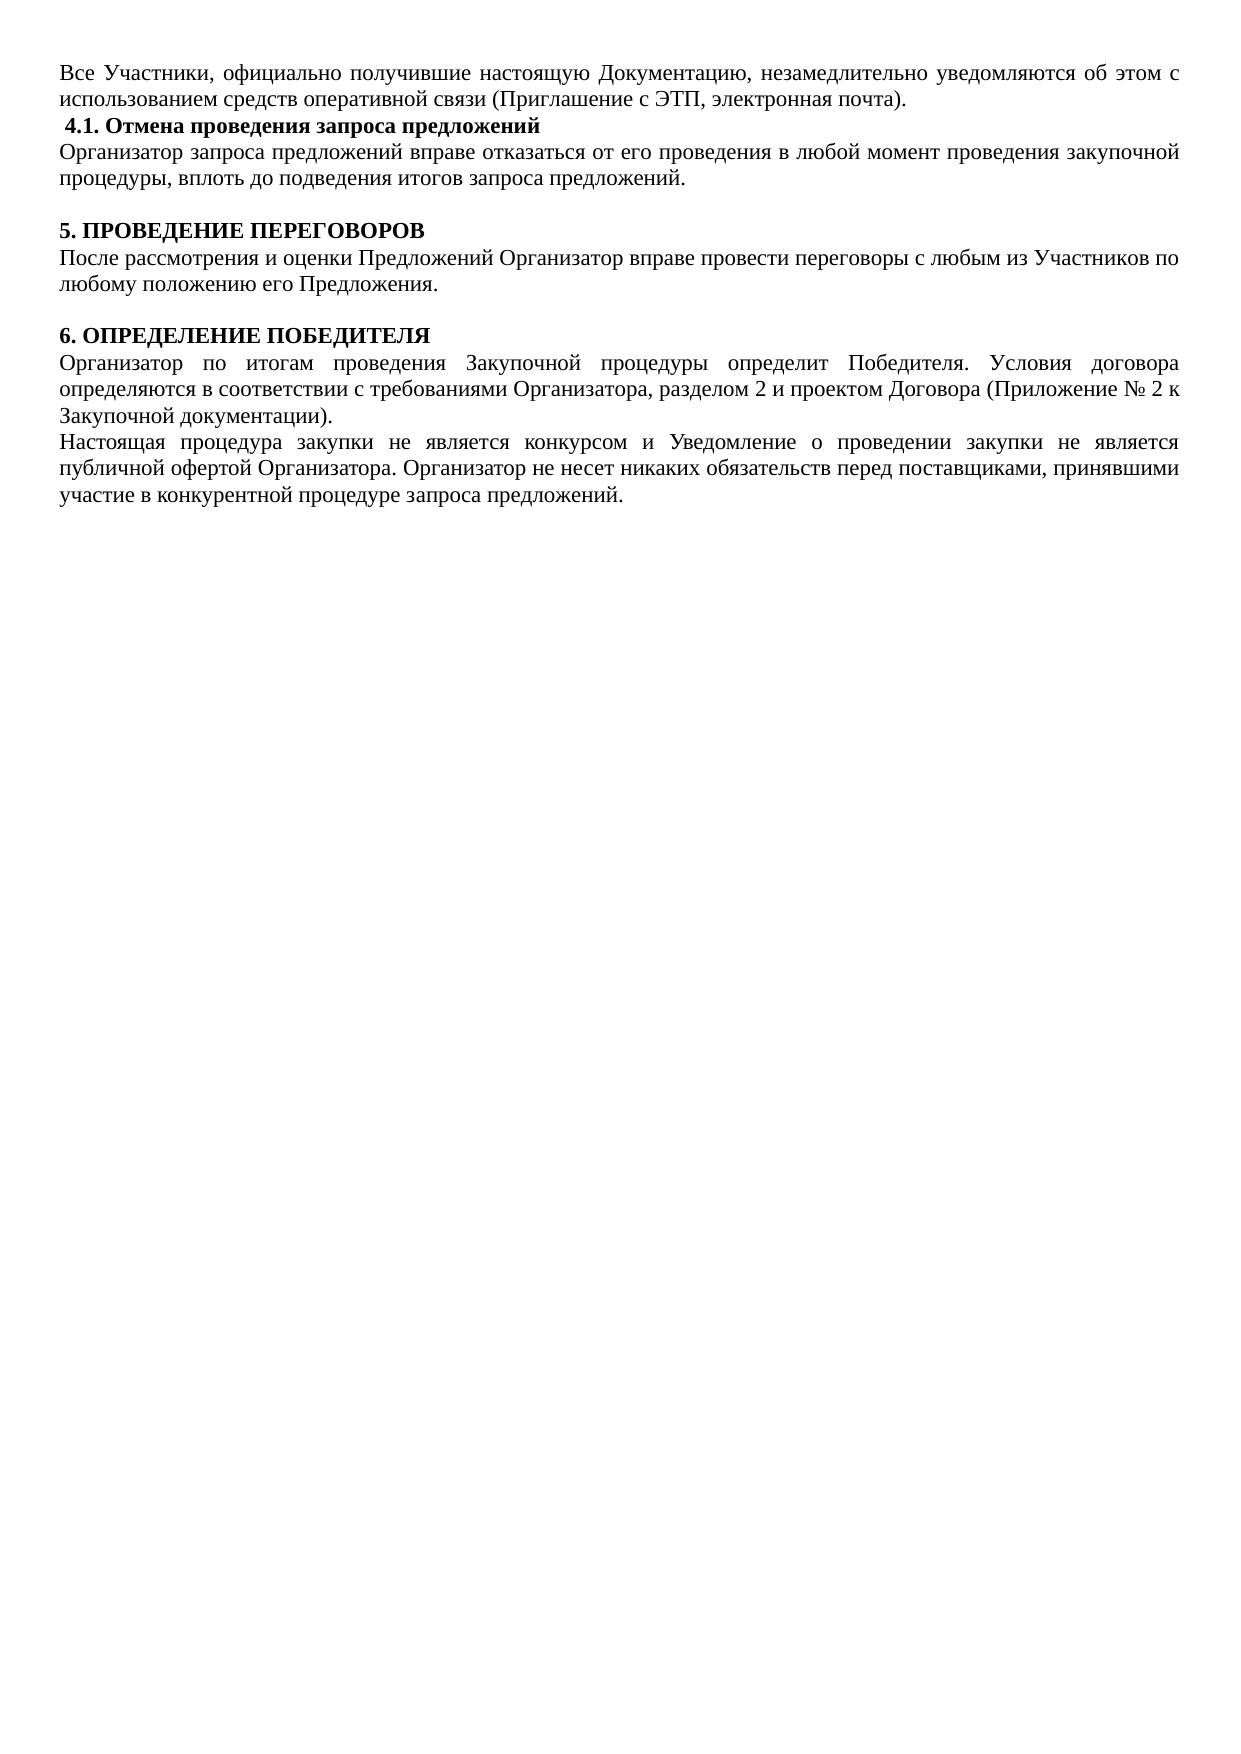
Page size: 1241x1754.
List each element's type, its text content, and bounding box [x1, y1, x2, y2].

text 5. Проведение переговоров [59, 217, 1181, 243]
text После рассмотрения и оценки Предложений Организатор вправе провести переговоры с любым из Участников по любому положению его Предложения. [59, 243, 1181, 296]
text Организатор запроса предложений вправе отказаться от его проведения в любой момент проведения закупочной процедуры, вплоть до подведения итогов запроса предложений. [59, 138, 1181, 191]
list Настоящая процедура закупки не является конкурсом и Уведомление о проведении закупки не является публичной офертой Организатора. Организатор не несет никаких обязательств перед поставщиками, принявшими участие в конкурентной процедуре запроса предложений. [59, 428, 1181, 507]
subtitle 6. Определение Победителя [59, 323, 1181, 349]
list Организатор по итогам проведения Закупочной процедуры определит Победителя. Условия договора определяются в соответствии с требованиями Организатора, разделом 2 и проектом Договора (Приложение № 2 к Закупочной документации). [59, 349, 1181, 428]
text 4.1. Отмена проведения запроса предложений [59, 112, 1181, 138]
text Все Участники, официально получившие настоящую Документацию, незамедлительно уведомляются об этом с использованием средств оперативной связи (Приглашение с ЭТП, электронная почта). [59, 59, 1181, 112]
